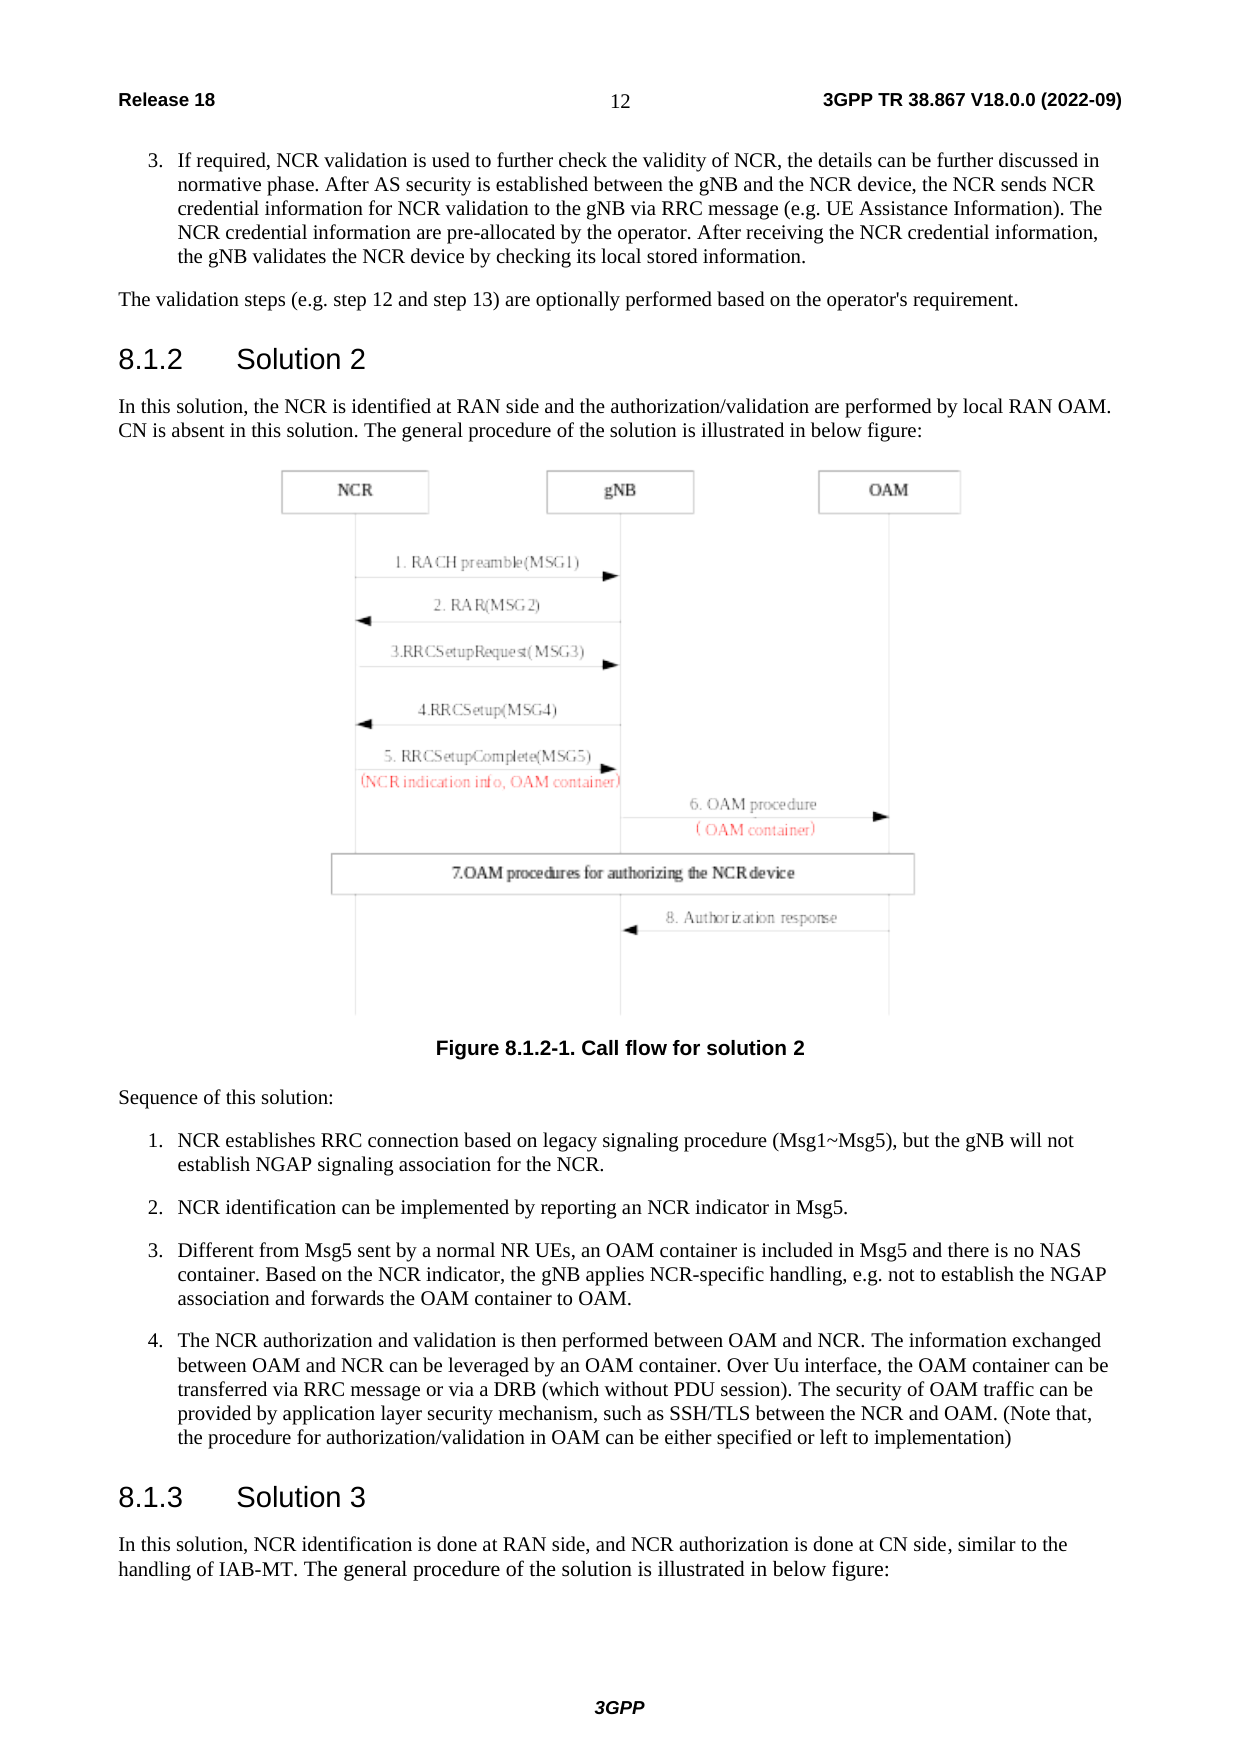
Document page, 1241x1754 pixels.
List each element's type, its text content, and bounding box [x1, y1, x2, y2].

text Sequence of this solution: [118, 1085, 1122, 1109]
text 3. Different from Msg5 sent by a normal NR UEs, an OAM container is included in Msg5 and there is no NAS container. Based on the NCR indicator, the gNB applies NCR-specific handling, e.g. not to establish the NGAP association and forwards the OAM container to OAM. [148, 1237, 1122, 1310]
subtitle 8.1.2 Solution 2 [118, 342, 1122, 375]
text 2. NCR identification can be implemented by reporting an NCR indicator in Msg5. [148, 1195, 1122, 1219]
text 1. NCR establishes RRC connection based on legacy signaling procedure (Msg1~Msg5), but the gNB will not establish NGAP signaling association for the NCR. [148, 1128, 1122, 1176]
subtitle 8.1.3 Solution 3 [118, 1480, 1122, 1513]
text In this solution, the NCR is identified at RAN side and the authorization/validation are performed by local RAN OAM. CN is absent in this solution. The general procedure of the solution is illustrated in below figure: [118, 394, 1122, 442]
text Figure 8.1.2-1. Call flow for solution 2 [118, 1036, 1122, 1060]
text 4. The NCR authorization and validation is then performed between OAM and NCR. The information exchanged between OAM and NCR can be leveraged by an OAM container. Over Uu interface, the OAM container can be transferred via RRC message or via a DRB (which without PDU session). The security of OAM traffic can be provided by application layer security mechanism, such as SSH/TLS between the NCR and OAM. (Note that, the procedure for authorization/validation in OAM can be either specified or left to implementation) [148, 1328, 1122, 1449]
text In this solution, NCR identification is done at RAN side, and NCR authorization is done at CN side, similar to the handling of IAB-MT. The general procedure of the solution is illustrated in below figure: [118, 1532, 1122, 1582]
text The validation steps (e.g. step 12 and step 13) are optionally performed based on the operator's requirement. [118, 287, 1122, 311]
text 3. If required, NCR validation is used to further check the validity of NCR, the details can be further discussed in normative phase. After AS security is established between the gNB and the NCR device, the NCR sends NCR credential information for NCR validation to the gNB via RRC message (e.g. UE Assistance Information). The NCR credential information are pre-allocated by the operator. After receiving the NCR credential information, the gNB validates the NCR device by checking its local stored information. [148, 147, 1122, 268]
